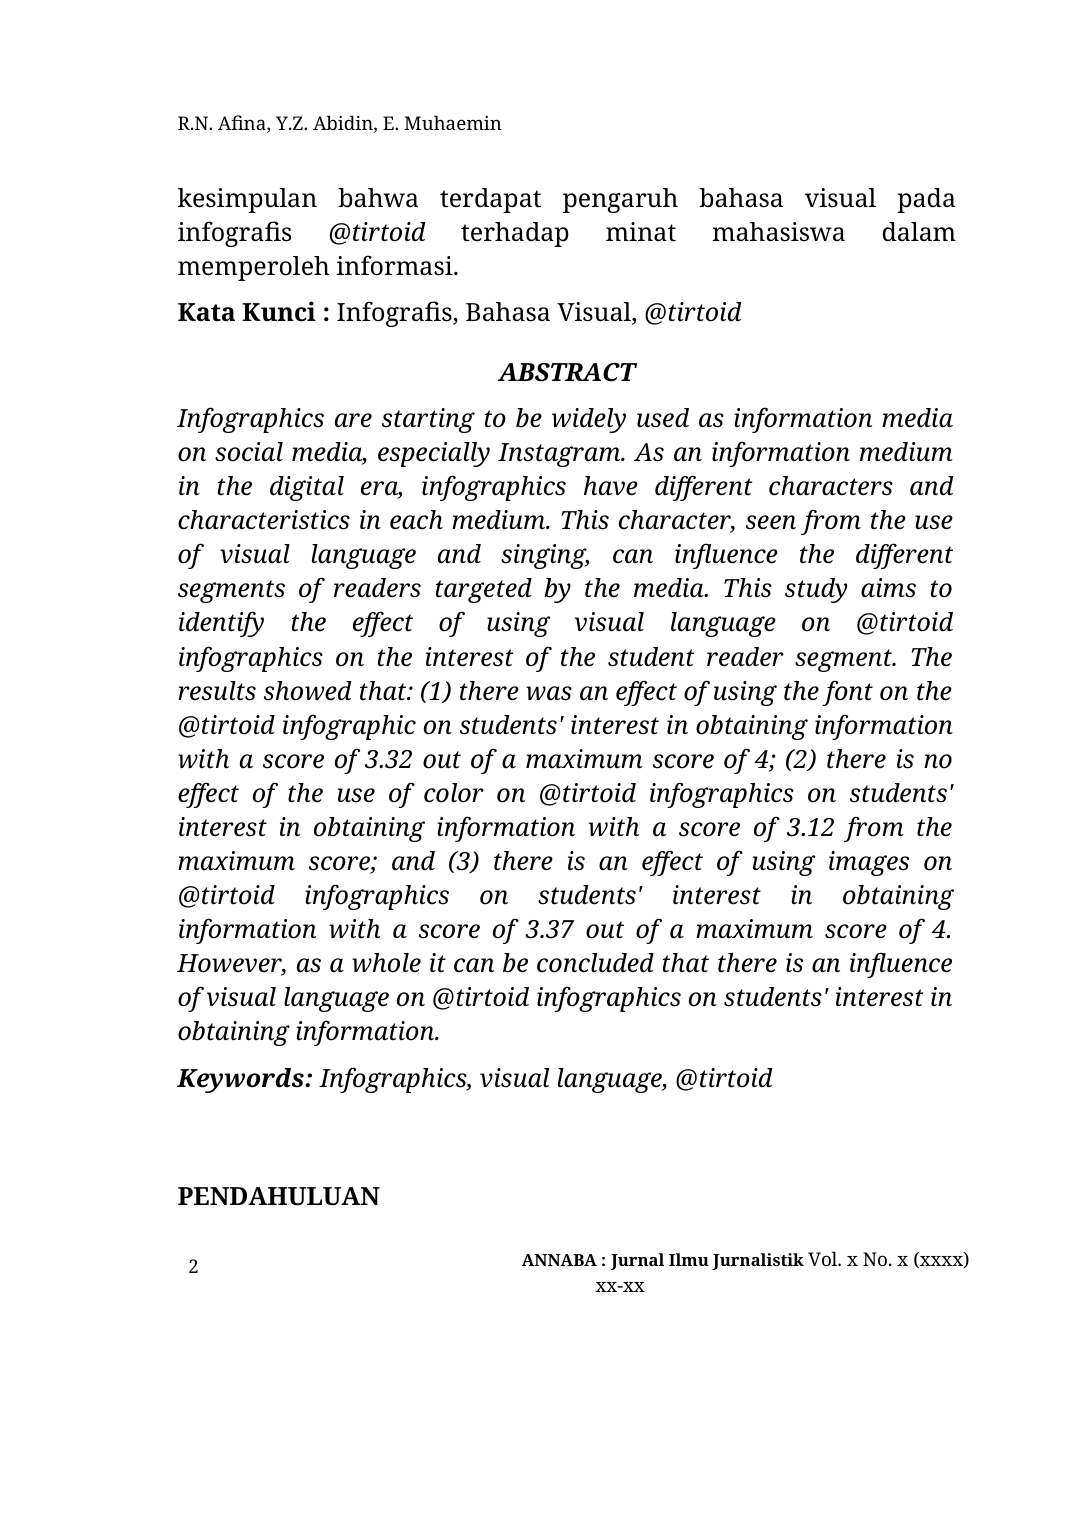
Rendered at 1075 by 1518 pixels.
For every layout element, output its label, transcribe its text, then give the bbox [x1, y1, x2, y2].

text Infographics are starting to be widely used as information media on social media, especially Instagram. As an information medium in the digital era, infographics have different characters and characteristics in each medium. This character, seen from the use of visual language and singing, can influence the different segments of readers targeted by the media. This study aims to identify the effect of using visual language on @tirtoid infographics on the interest of the student reader segment. The results showed that: (1) there was an effect of using the font on the @tirtoid infographic on students' interest in obtaining information with a score of 3.32 out of a maximum score of 4; (2) there is no effect of the use of color on @tirtoid infographics on students' interest in obtaining information with a score of 3.12 from the maximum score; and (3) there is an effect of using images on @tirtoid infographics on students' interest in obtaining information with a score of 3.37 out of a maximum score of 4. However, as a whole it can be concluded that there is an influence of visual language on @tirtoid infographics on students' interest in obtaining information. [177, 401, 957, 1048]
text Kata Kunci : Infografis, Bahasa Visual, @tirtoid [177, 295, 957, 329]
text Keywords: Infographics, visual language, @tirtoid [177, 1060, 957, 1094]
text ABSTRACT [177, 354, 957, 388]
subtitle PENDAHULUAN [177, 1178, 957, 1213]
